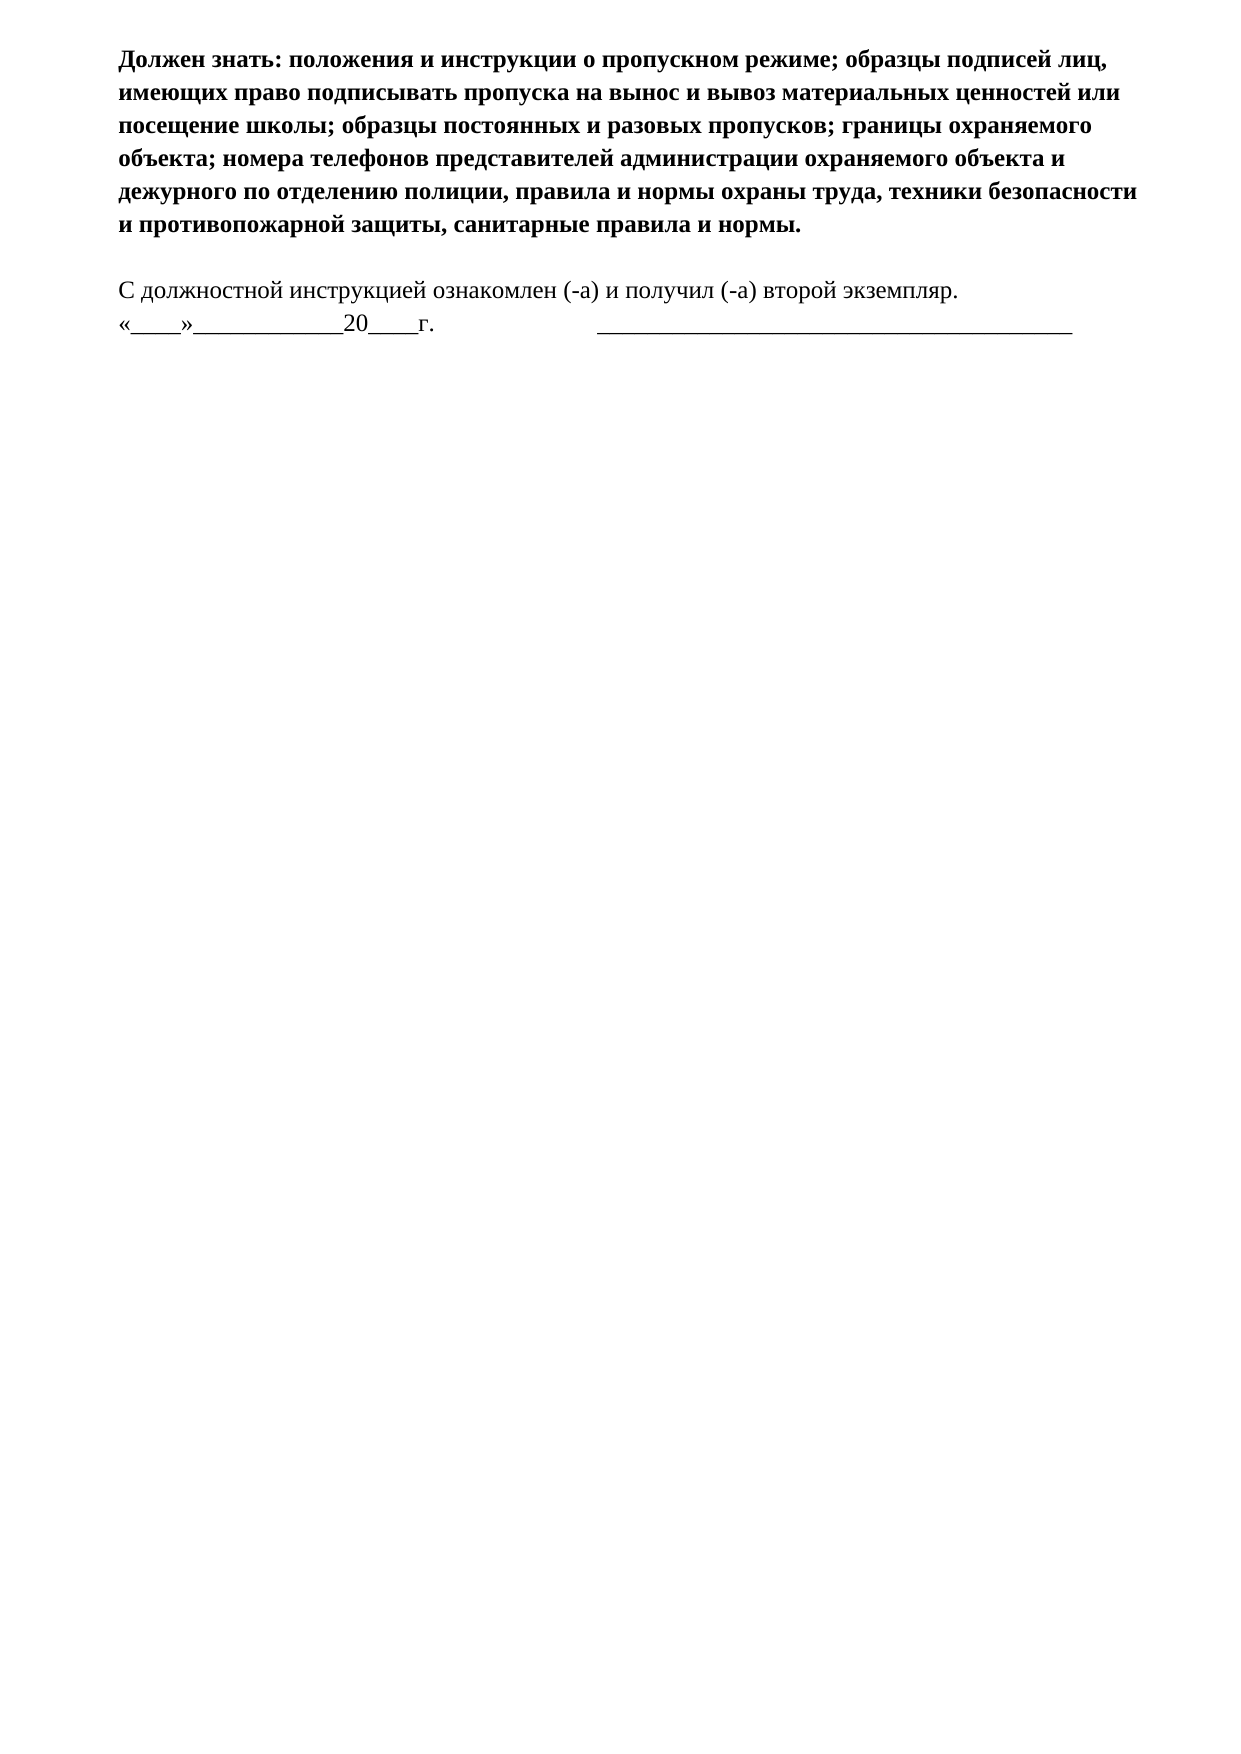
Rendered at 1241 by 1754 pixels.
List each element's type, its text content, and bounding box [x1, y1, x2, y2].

text «____»____________20____г. ______________________________________ [118, 308, 1152, 336]
text Должен знать: положения и инструкции о пропускном режиме; образцы подписей лиц, имеющих право подписывать пропуска на вынос и вывоз материальных ценностей или посещение школы; образцы постоянных и разовых пропусков; границы охраняемого объекта; номера телефонов представителей администрации охраняемого объекта и дежурного по отделению полиции, правила и нормы охраны труда, техники безопасности и противопожарной защиты, санитарные правила и нормы. [118, 44, 1152, 238]
text С должностной инструкцией ознакомлен (-а) и получил (-а) второй экземпляр. [118, 275, 1152, 303]
